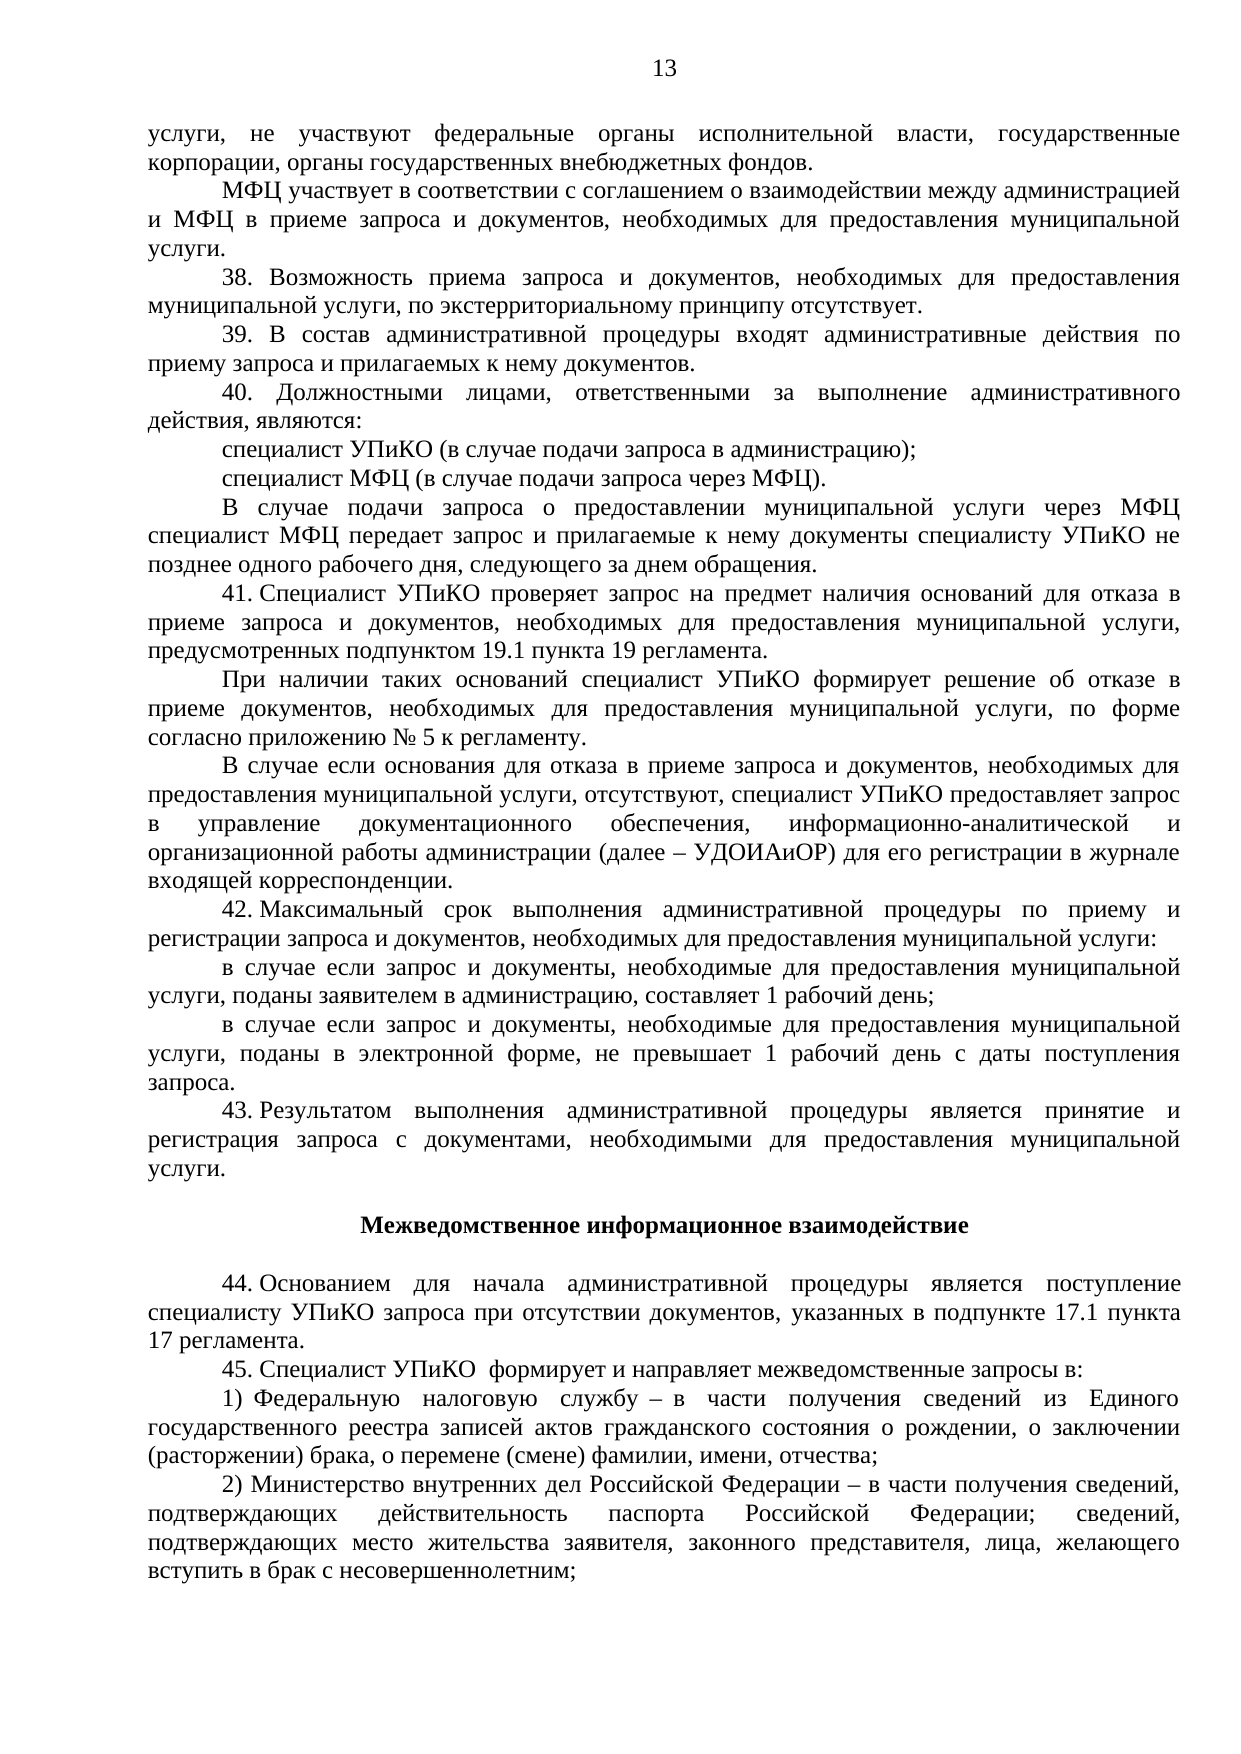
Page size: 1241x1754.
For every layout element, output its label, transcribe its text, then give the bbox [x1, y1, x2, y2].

text 43. Результатом выполнения административной процедуры является принятие и регистрация запроса с документами, необходимыми для предоставления муниципальной услуги. [148, 1096, 1181, 1182]
text В случае подачи запроса о предоставлении муниципальной услуги через МФЦ специалист МФЦ передает запрос и прилагаемые к нему документы специалисту УПиКО не позднее одного рабочего дня, следующего за днем обращения. [148, 492, 1181, 578]
text 40. Должностными лицами, ответственными за выполнение административного действия, являются: [148, 377, 1181, 434]
text в случае если запрос и документы, необходимые для предоставления муниципальной услуги, поданы заявителем в администрацию, составляет 1 рабочий день; [148, 952, 1181, 1009]
text специалист МФЦ (в случае подачи запроса через МФЦ). [148, 463, 1181, 492]
text в случае если запрос и документы, необходимые для предоставления муниципальной услуги, поданы в электронной форме, не превышает 1 рабочий день с даты поступления запроса. [148, 1009, 1181, 1096]
text специалист УПиКО (в случае подачи запроса в администрацию); [148, 434, 1181, 463]
text 45. Специалист УПиКО формирует и направляет межведомственные запросы в: [148, 1354, 1181, 1383]
text 42. Максимальный срок выполнения административной процедуры по приему и регистрации запроса и документов, необходимых для предоставления муниципальной услуги: [148, 894, 1181, 952]
text 44. Основанием для начала административной процедуры является поступление специалисту УПиКО запроса при отсутствии документов, указанных в подпункте 17.1 пункта 17 регламента. [148, 1268, 1181, 1354]
text 38. Возможность приема запроса и документов, необходимых для предоставления муниципальной услуги, по экстерриториальному принципу отсутствует. [148, 262, 1181, 319]
text МФЦ участвует в соответствии с соглашением о взаимодействии между администрацией и МФЦ в приеме запроса и документов, необходимых для предоставления муниципальной услуги. [148, 176, 1181, 262]
text При наличии таких оснований специалист УПиКО формирует решение об отказе в приеме документов, необходимых для предоставления муниципальной услуги, по форме согласно приложению № 5 к регламенту. [148, 664, 1181, 751]
text В случае если основания для отказа в приеме запроса и документов, необходимых для предоставления муниципальной услуги, отсутствуют, специалист УПиКО предоставляет запрос в управление документационного обеспечения, информационно-аналитической и организационной работы администрации (далее – УДОИАиОР) для его регистрации в журнале входящей корреспонденции. [148, 751, 1181, 894]
text 2) Министерство внутренних дел Российской Федерации – в части получения сведений, подтверждающих действительность паспорта Российской Федерации; сведений, подтверждающих место жительства заявителя, законного представителя, лица, желающего вступить в брак с несовершеннолетним; [148, 1469, 1181, 1584]
text 41. Специалист УПиКО проверяет запрос на предмет наличия оснований для отказа в приеме запроса и документов, необходимых для предоставления муниципальной услуги, предусмотренных подпунктом 19.1 пункта 19 регламента. [148, 578, 1181, 664]
text 39. В состав административной процедуры входят административные действия по приему запроса и прилагаемых к нему документов. [148, 319, 1181, 377]
text Межведомственное информационное взаимодействие [148, 1211, 1181, 1239]
text 1) Федеральную налоговую службу – в части получения сведений из Единого государственного реестра записей актов гражданского состояния о рождении, о заключении (расторжении) брака, о перемене (смене) фамилии, имени, отчества; [148, 1383, 1181, 1469]
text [148, 118, 1181, 176]
